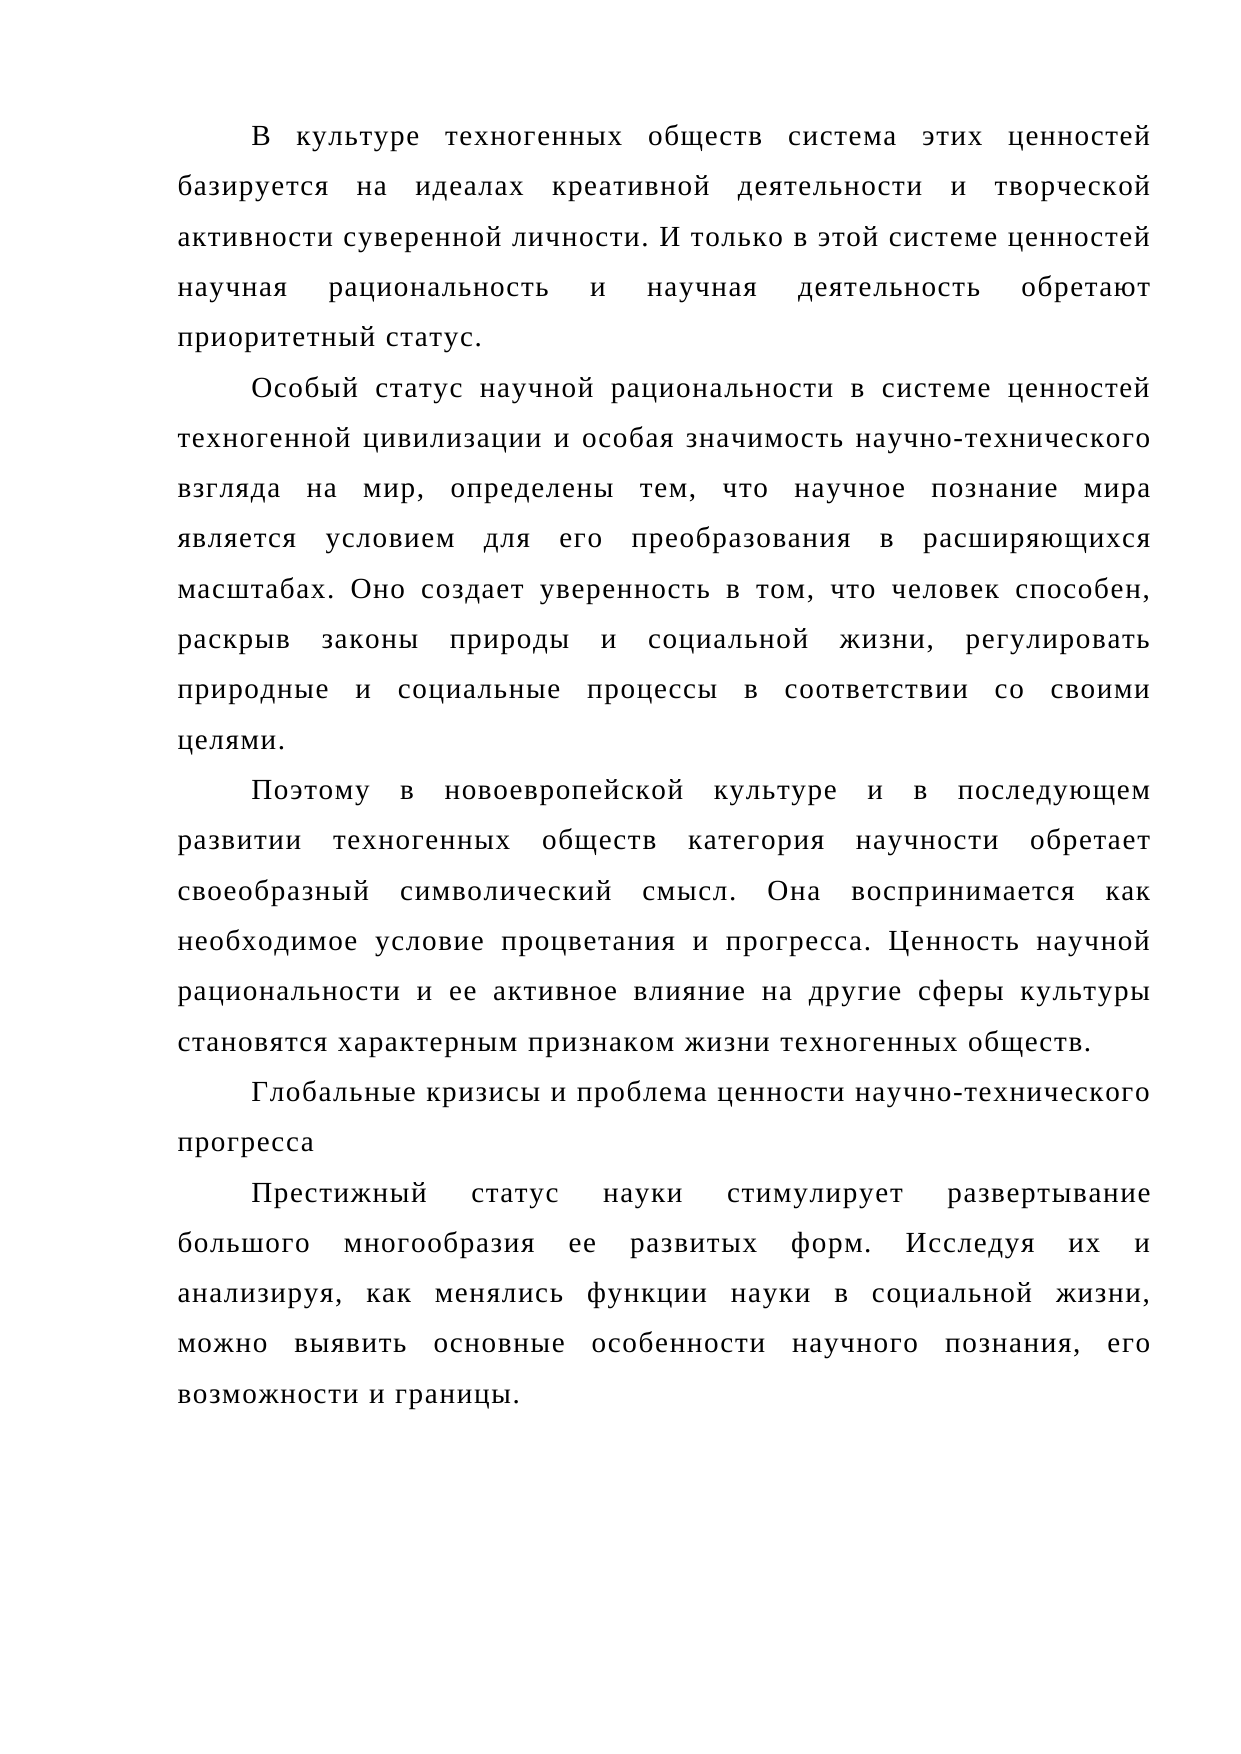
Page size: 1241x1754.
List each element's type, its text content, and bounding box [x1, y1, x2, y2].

text В культуре техногенных обществ система этих ценностей базируется на идеалах креативной деятельности и творческой активности суверенной личности. И только в этой системе ценностей научная рациональность и научная деятельность обретают приоритетный статус. [177, 118, 1152, 353]
text Престижный статус науки стимулирует развертывание большого многообразия ее развитых форм. Исследуя их и анализируя, как менялись функции науки в социальной жизни, можно выявить основные особенности научного познания, его возможности и границы. [177, 1175, 1152, 1409]
text Особый статус научной рациональности в системе ценностей техногенной цивилизации и особая значимость научно-технического взгляда на мир, определены тем, что научное познание мира является условием для его преобразования в расширяющихся масштабах. Оно создает уверенность в том, что человек способен, раскрыв законы природы и социальной жизни, регулировать природные и социальные процессы в соответствии со своими целями. [177, 370, 1152, 755]
text Поэтому в новоевропейской культуре и в последующем развитии техногенных обществ категория научности обретает своеобразный символический смысл. Она воспринимается как необходимое условие процветания и прогресса. Ценность научной рациональности и ее активное влияние на другие сферы культуры становятся характерным признаком жизни техногенных обществ. [177, 772, 1152, 1057]
text Глобальные кризисы и проблема ценности научно-технического прогресса [177, 1074, 1152, 1158]
